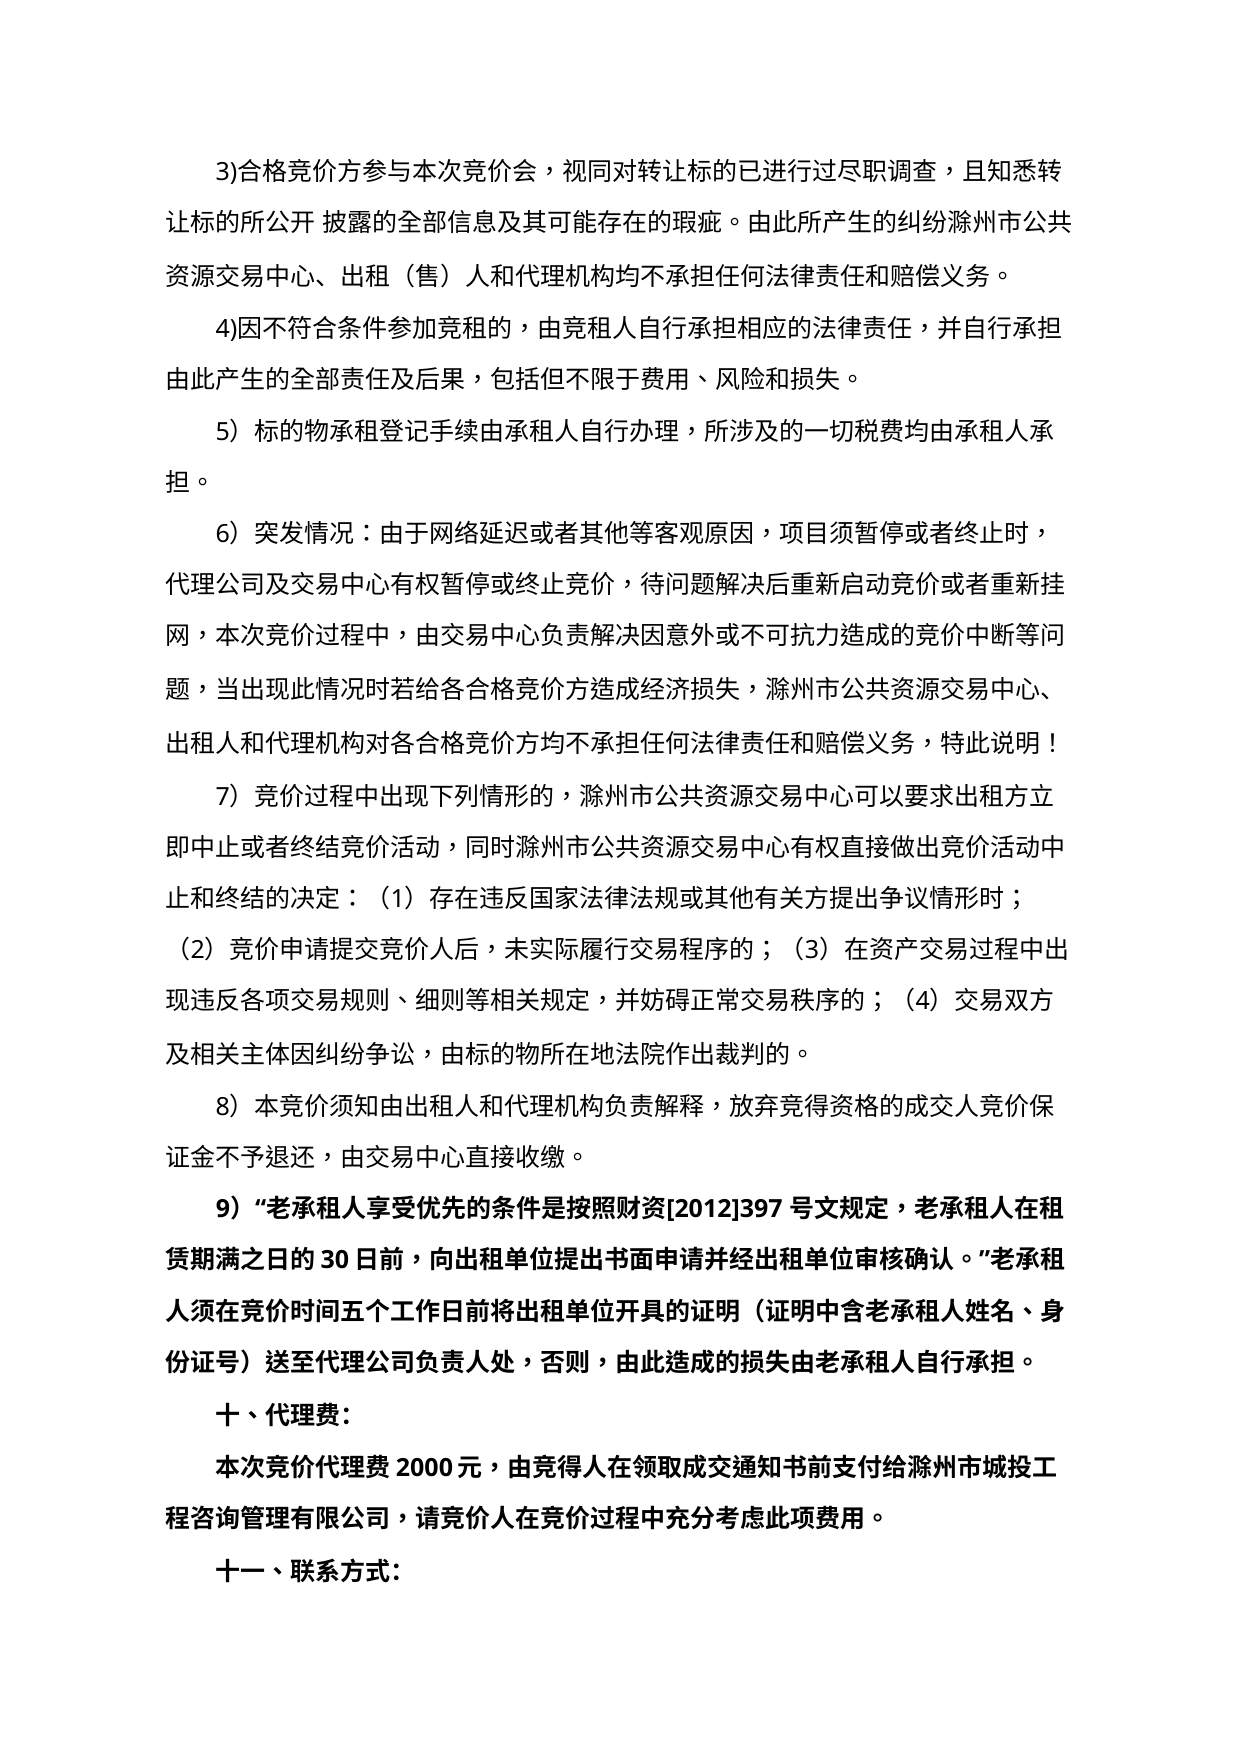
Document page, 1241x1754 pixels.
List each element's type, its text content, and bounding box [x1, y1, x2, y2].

text 十一、联系方式： [165, 1552, 1075, 1588]
text 十、代理费： [165, 1395, 1075, 1432]
text 9）“老承租人享受优先的条件是按照财资[2012]397 号文规定，老承租人在租赁期满之日的30日前，向出租单位提出书面申请并经出租单位审核确认。”老承租人须在竞价时间五个工作日前将出租单位开具的证明（证明中含老承租人姓名、身份证号）送至代理公司负责人处，否则，由此造成的损失由老承租人自行承担。 [165, 1191, 1075, 1378]
text 3)合格竞价方参与本次竞价会，视同对转让标的已进行过尽职调查，且知悉转让标的所公开 披露的全部信息及其可能存在的瑕疵。由此所产生的纠纷滁州市公共资源交易中心、出租（售）人和代理机构均不承担任何法律责任和赔偿义务。 [165, 153, 1075, 293]
text 4)因不符合条件参加竞租的，由竞租人自行承担相应的法律责任，并自行承担由此产生的全部责任及后果，包括但不限于费用、风险和损失。 [165, 311, 1075, 396]
text 6）突发情况：由于网络延迟或者其他等客观原因，项目须暂停或者终止时，代理公司及交易中心有权暂停或终止竞价，待问题解决后重新启动竞价或者重新挂网，本次竞价过程中，由交易中心负责解决因意外或不可抗力造成的竞价中断等问题，当出现此情况时若给各合格竞价方造成经济损失，滁州市公共资源交易中心、出租人和代理机构对各合格竞价方均不承担任何法律责任和赔偿义务，特此说明！ [165, 515, 1075, 760]
text 7）竞价过程中出现下列情形的，滁州市公共资源交易中心可以要求出租方立即中止或者终结竞价活动，同时滁州市公共资源交易中心有权直接做出竞价活动中止和终结的决定：（1）存在违反国家法律法规或其他有关方提出争议情形时；（2）竞价申请提交竞价人后，未实际履行交易程序的；（3）在资产交易过程中出现违反各项交易规则、细则等相关规定，并妨碍正常交易秩序的；（4）交易双方及相关主体因纠纷争讼，由标的物所在地法院作出裁判的。 [165, 778, 1075, 1071]
text 本次竞价代理费2000元，由竞得人在领取成交通知书前支付给滁州市城投工程咨询管理有限公司，请竞价人在竞价过程中充分考虑此项费用。 [165, 1450, 1075, 1535]
text 8）本竞价须知由出租人和代理机构负责解释，放弃竞得资格的成交人竞价保证金不予退还，由交易中心直接收缴。 [165, 1089, 1075, 1174]
text 5）标的物承租登记手续由承租人自行办理，所涉及的一切税费均由承租人承担。 [165, 413, 1075, 498]
